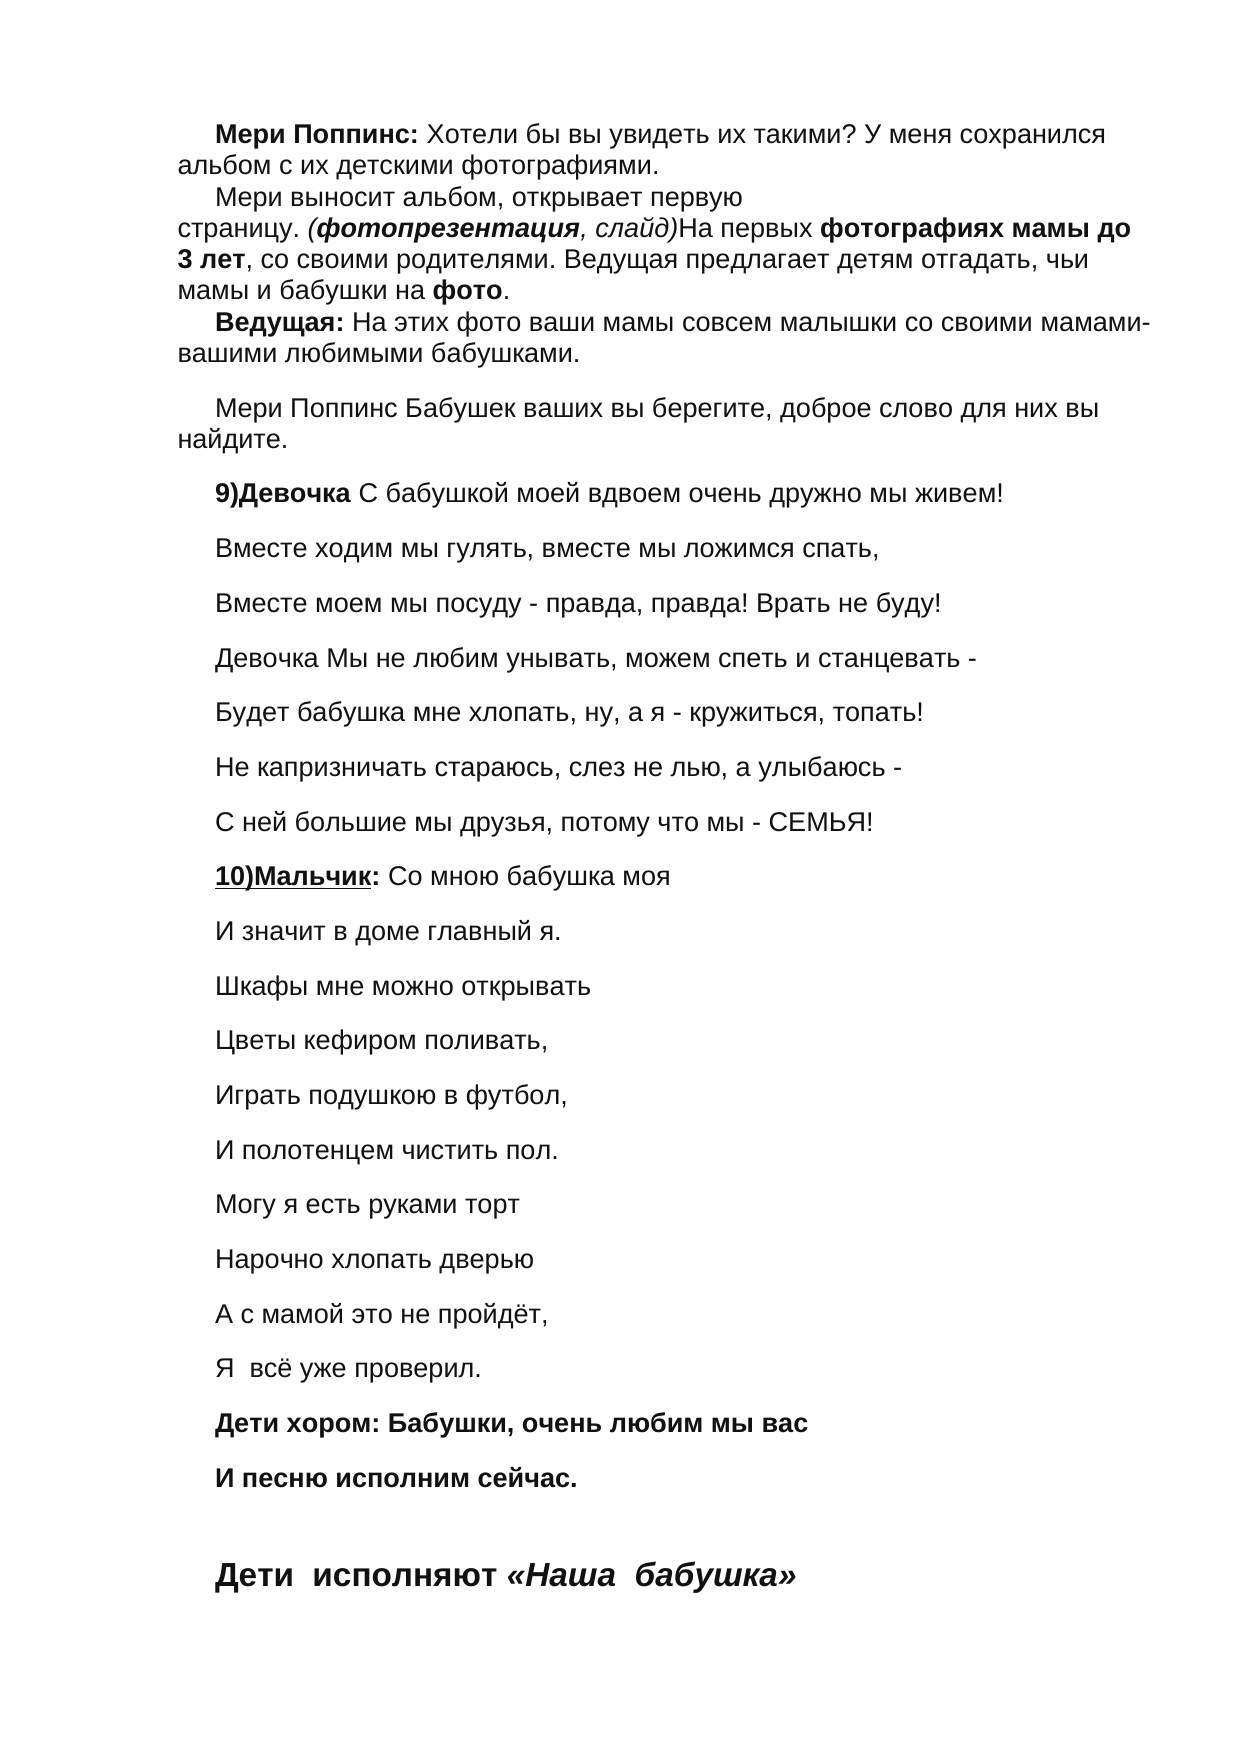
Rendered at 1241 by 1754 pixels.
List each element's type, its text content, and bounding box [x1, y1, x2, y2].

text Будет бабушка мне хлопать, ну, а я - кружиться, топать! [177, 696, 1152, 727]
text Дети хором: Бабушки, очень любим мы вас [177, 1407, 1152, 1438]
text Могу я есть руками торт [177, 1188, 1152, 1220]
text И значит в доме главный я. [177, 915, 1152, 946]
text Мери Поппинс: Хотели бы вы увидеть их такими? У меня сохранился альбом с их детскими фотографиями. [177, 118, 1152, 181]
text Ведущая: На этих фото ваши мамы совсем малышки со своими мамами- вашими любимыми бабушками. [177, 306, 1152, 368]
text С ней большие мы друзья, потому что мы - СЕМЬЯ! [177, 806, 1152, 837]
text И песню исполним сейчас. [177, 1462, 1152, 1493]
text Мери Поппинс Бабушек ваших вы берегите, доброе слово для них вы найдите. [177, 392, 1152, 454]
text И полотенцем чистить пол. [177, 1134, 1152, 1165]
text Шкафы мне можно открывать [177, 970, 1152, 1001]
text 9)Девочка С бабушкой моей вдвоем очень дружно мы живем! [177, 477, 1152, 509]
text Не капризничать стараюсь, слез не лью, а улыбаюсь - [177, 751, 1152, 782]
text Вместе моем мы посуду - правда, правда! Врать не буду! [177, 587, 1152, 618]
text Девочка Мы не любим унывать, можем спеть и станцевать - [177, 642, 1152, 673]
text Дети исполняют «Наша бабушка» [177, 1555, 1152, 1593]
text Мери выносит альбом, открывает первую страницу. (фотопрезентация, слайд)На первых фотографиях мамы до 3 лет, со своими родителями. Ведущая предлагает детям отгадать, чьи мамы и бабушки на фото. [177, 181, 1152, 306]
text Я всё уже проверил. [177, 1352, 1152, 1384]
text Нарочно хлопать дверью [177, 1243, 1152, 1274]
text Играть подушкою в футбол, [177, 1079, 1152, 1110]
text А с мамой это не пройдёт, [177, 1298, 1152, 1329]
text Цветы кефиром поливать, [177, 1024, 1152, 1056]
text Вместе ходим мы гулять, вместе мы ложимся спать, [177, 532, 1152, 563]
text 10)Мальчик: Со мною бабушка моя [177, 860, 1152, 892]
